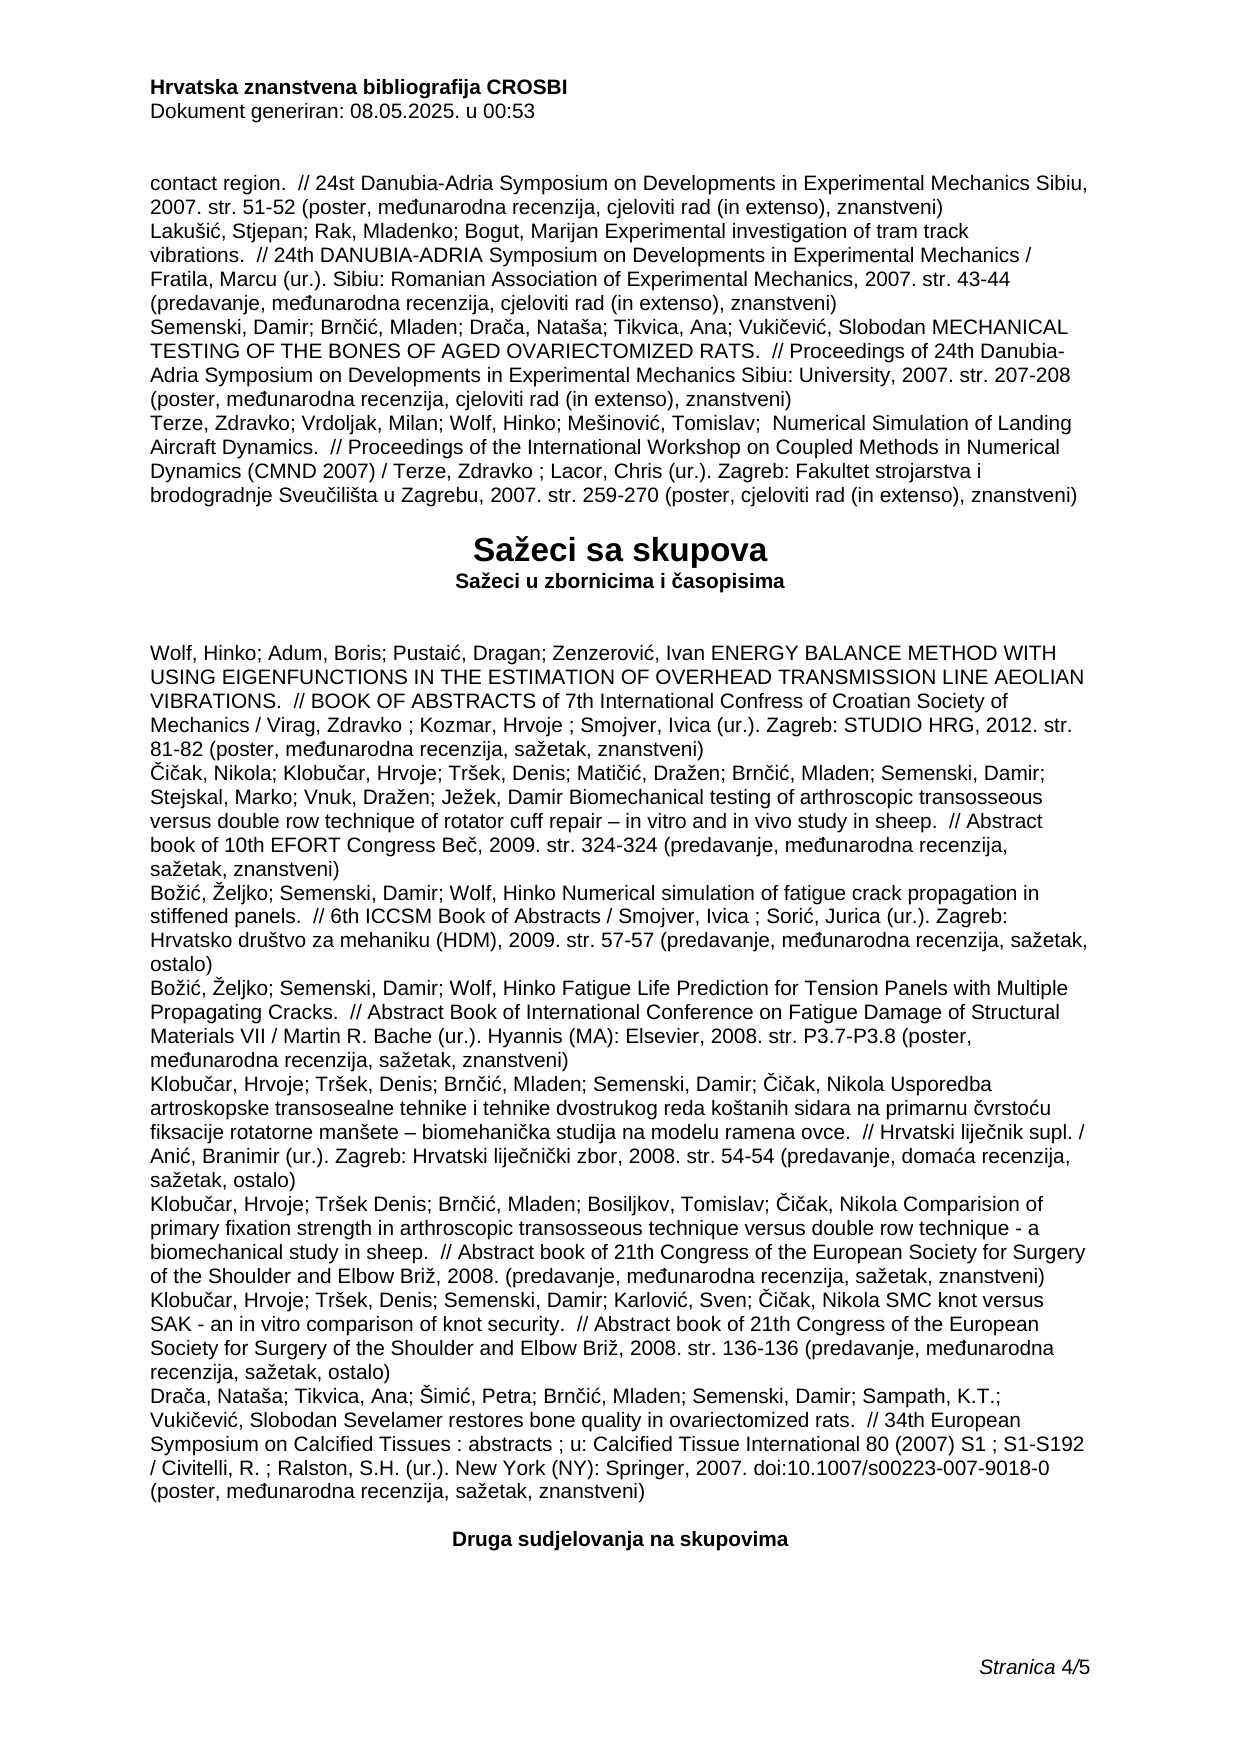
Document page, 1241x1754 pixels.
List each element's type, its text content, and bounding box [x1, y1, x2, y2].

text Drača, Nataša; Tikvica, Ana; Šimić, Petra; Brnčić, Mladen; Semenski, Damir; Sampath, K.T.; Vukičević, Slobodan [150, 1383, 1090, 1503]
text Klobučar, Hrvoje; Tršek, Denis; Semenski, Damir; Karlović, Sven; Čičak, Nikola [150, 1288, 1090, 1383]
text Klobučar, Hrvoje; Tršek Denis; Brnčić, Mladen; Bosiljkov, Tomislav; Čičak, Nikola [150, 1192, 1090, 1288]
subtitle Sažeci sa skupova [150, 530, 1090, 569]
subtitle Sažeci u zbornicima i časopisima [150, 569, 1090, 593]
text Božić, Željko; Semenski, Damir; Wolf, Hinko [150, 976, 1090, 1072]
text Božić, Željko; Semenski, Damir; Wolf, Hinko [150, 880, 1090, 976]
text Semenski, Damir; Brnčić, Mladen; Drača, Nataša; Tikvica, Ana; Vukičević, Slobodan [150, 315, 1090, 411]
text Wolf, Hinko; Adum, Boris; Pustaić, Dragan; Zenzerović, Ivan [150, 641, 1090, 761]
subtitle Druga sudjelovanja na skupovima [150, 1527, 1090, 1551]
text Terze, Zdravko; Vrdoljak, Milan; Wolf, Hinko; Mešinović, Tomislav; [150, 411, 1090, 506]
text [150, 171, 1090, 219]
text Lakušić, Stjepan; Rak, Mladenko; Bogut, Marijan [150, 219, 1090, 315]
text Klobučar, Hrvoje; Tršek, Denis; Brnčić, Mladen; Semenski, Damir; Čičak, Nikola [150, 1072, 1090, 1192]
text Čičak, Nikola; Klobučar, Hrvoje; Tršek, Denis; Matičić, Dražen; Brnčić, Mladen; Semenski, Damir; Stejskal, Marko; Vnuk, Dražen; Ježek, Damir [150, 761, 1090, 880]
